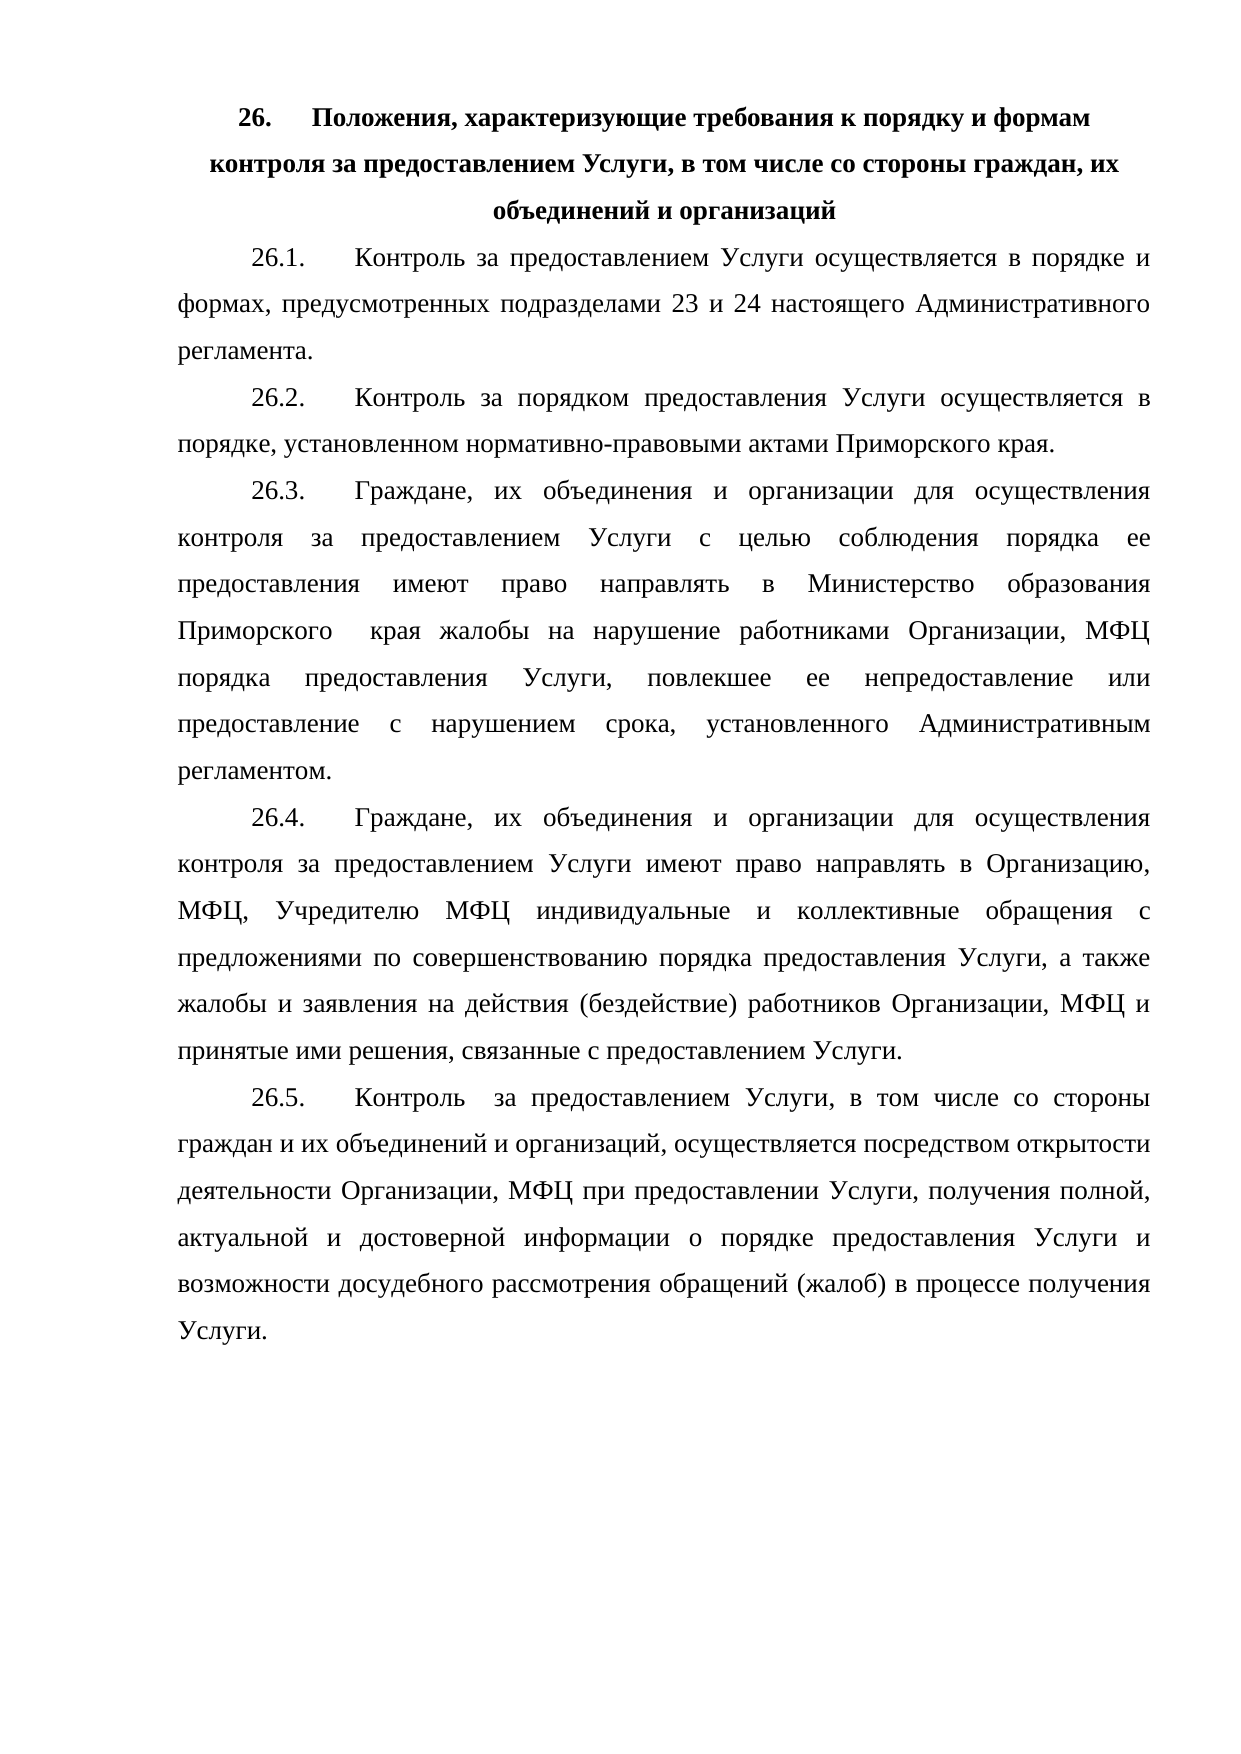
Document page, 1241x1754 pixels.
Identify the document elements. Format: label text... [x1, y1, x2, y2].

text 26.2. Контроль за порядком предоставления Услуги осуществляется в порядке, установленном нормативно-правовыми актами Приморского края. [177, 381, 1152, 459]
text 26.4. Граждане, их объединения и организации для осуществления контроля за предоставлением Услуги имеют право направлять в Организацию, МФЦ, Учредителю МФЦ индивидуальные и коллективные обращения с предложениями по совершенствованию порядка предоставления Услуги, а также жалобы и заявления на действия (бездействие) работников Организации, МФЦ и принятые ими решения, связанные с предоставлением Услуги. [177, 801, 1152, 1065]
text 26.1. Контроль за предоставлением Услуги осуществляется в порядке и формах, предусмотренных подразделами 23 и 24 настоящего Административного регламента. [177, 241, 1152, 365]
text 26.3. Граждане, их объединения и организации для осуществления контроля за предоставлением Услуги с целью соблюдения порядка ее предоставления имеют право направлять в Министерство образования Приморского края жалобы на нарушение работниками Организации, МФЦ порядка предоставления Услуги, повлекшее ее непредоставление или предоставление с нарушением срока, установленного Административным регламентом. [177, 474, 1152, 785]
text 26.5. Контроль за предоставлением Услуги, в том числе со стороны граждан и их объединений и организаций, осуществляется посредством открытости деятельности Организации, МФЦ при предоставлении Услуги, получения полной, актуальной и достоверной информации о порядке предоставления Услуги и возможности досудебного рассмотрения обращений (жалоб) в процессе получения Услуги. [177, 1081, 1152, 1345]
text 26. Положения, характеризующие требования к порядку и формам контроля за предоставлением Услуги, в том числе со стороны граждан, их объединений и организаций [177, 101, 1152, 225]
